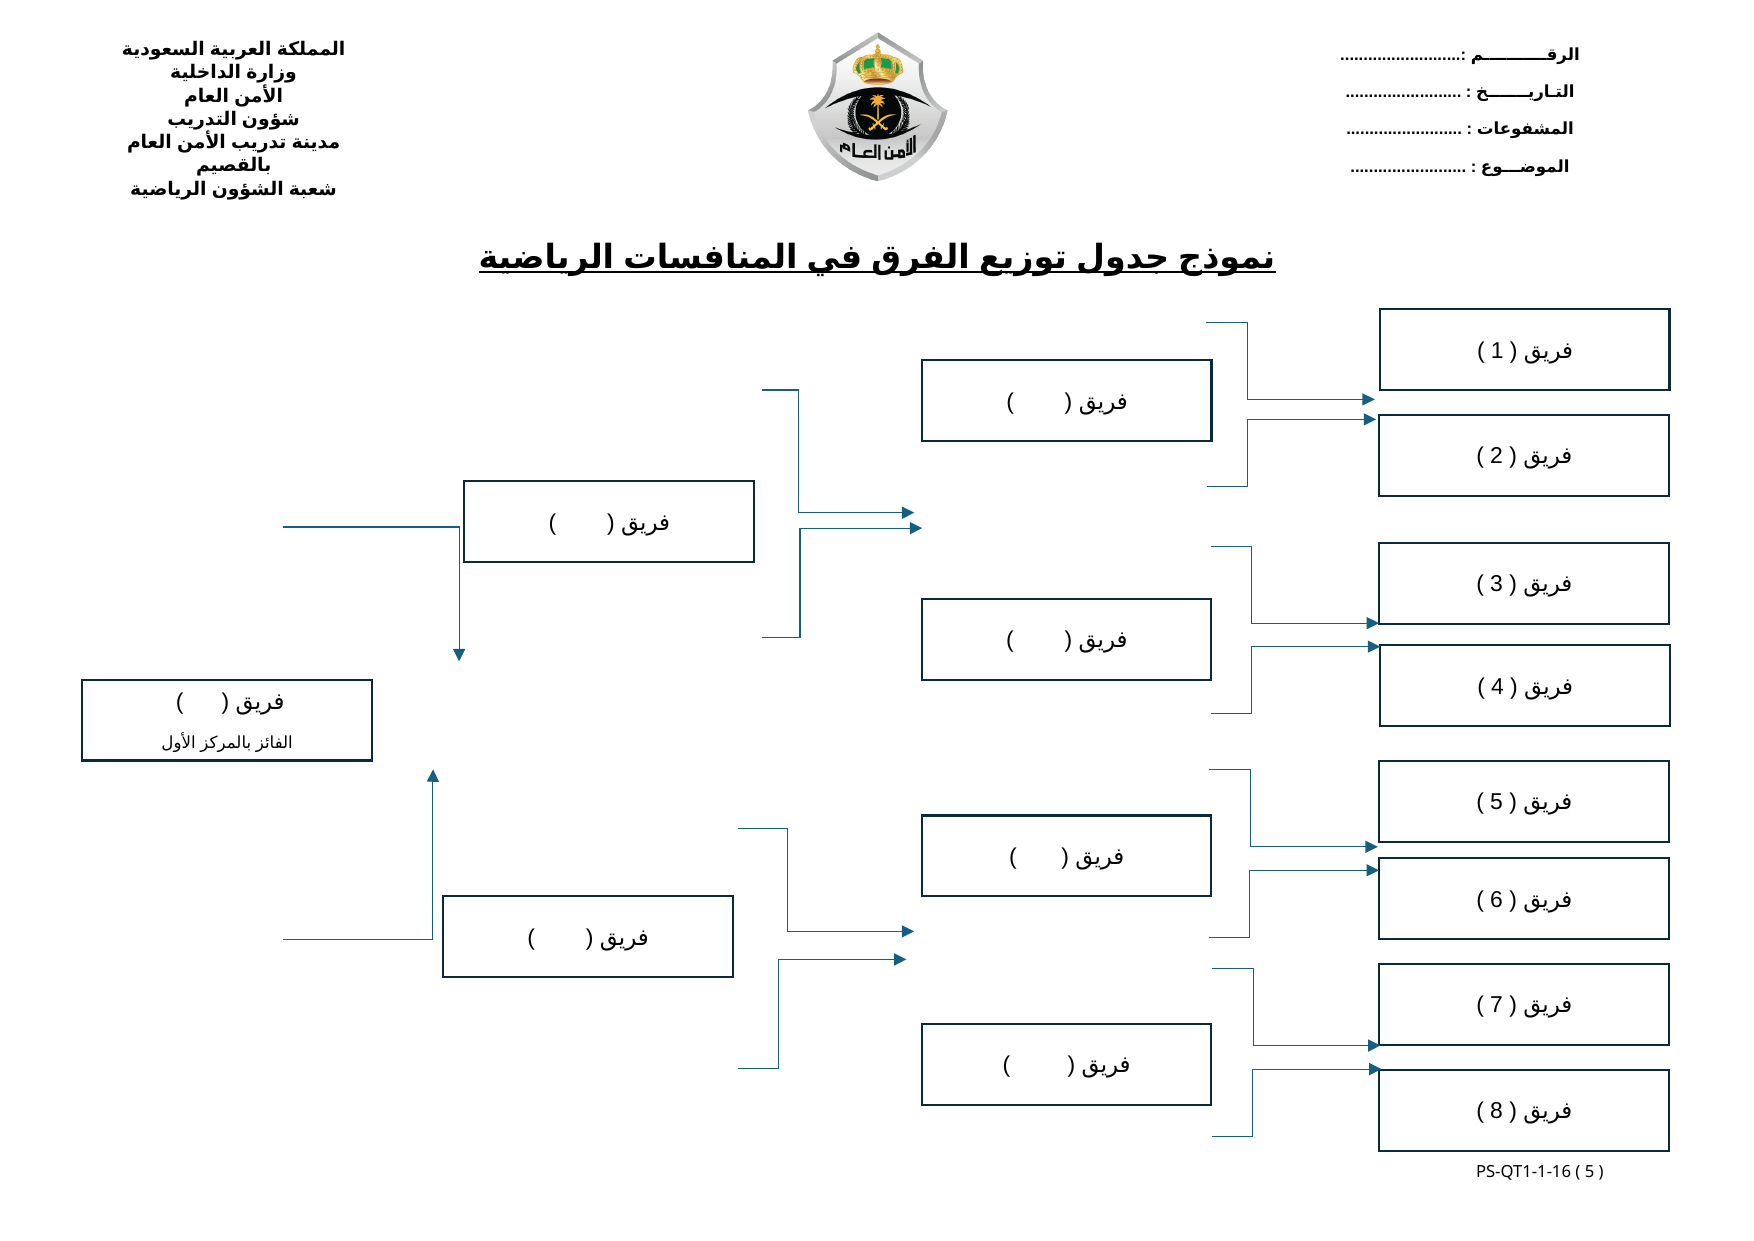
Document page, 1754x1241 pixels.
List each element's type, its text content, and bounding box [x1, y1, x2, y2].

text نموذج جدول توزيع الفرق في المنافسات الرياضية [150, 238, 1604, 276]
picture [772, 20, 982, 216]
